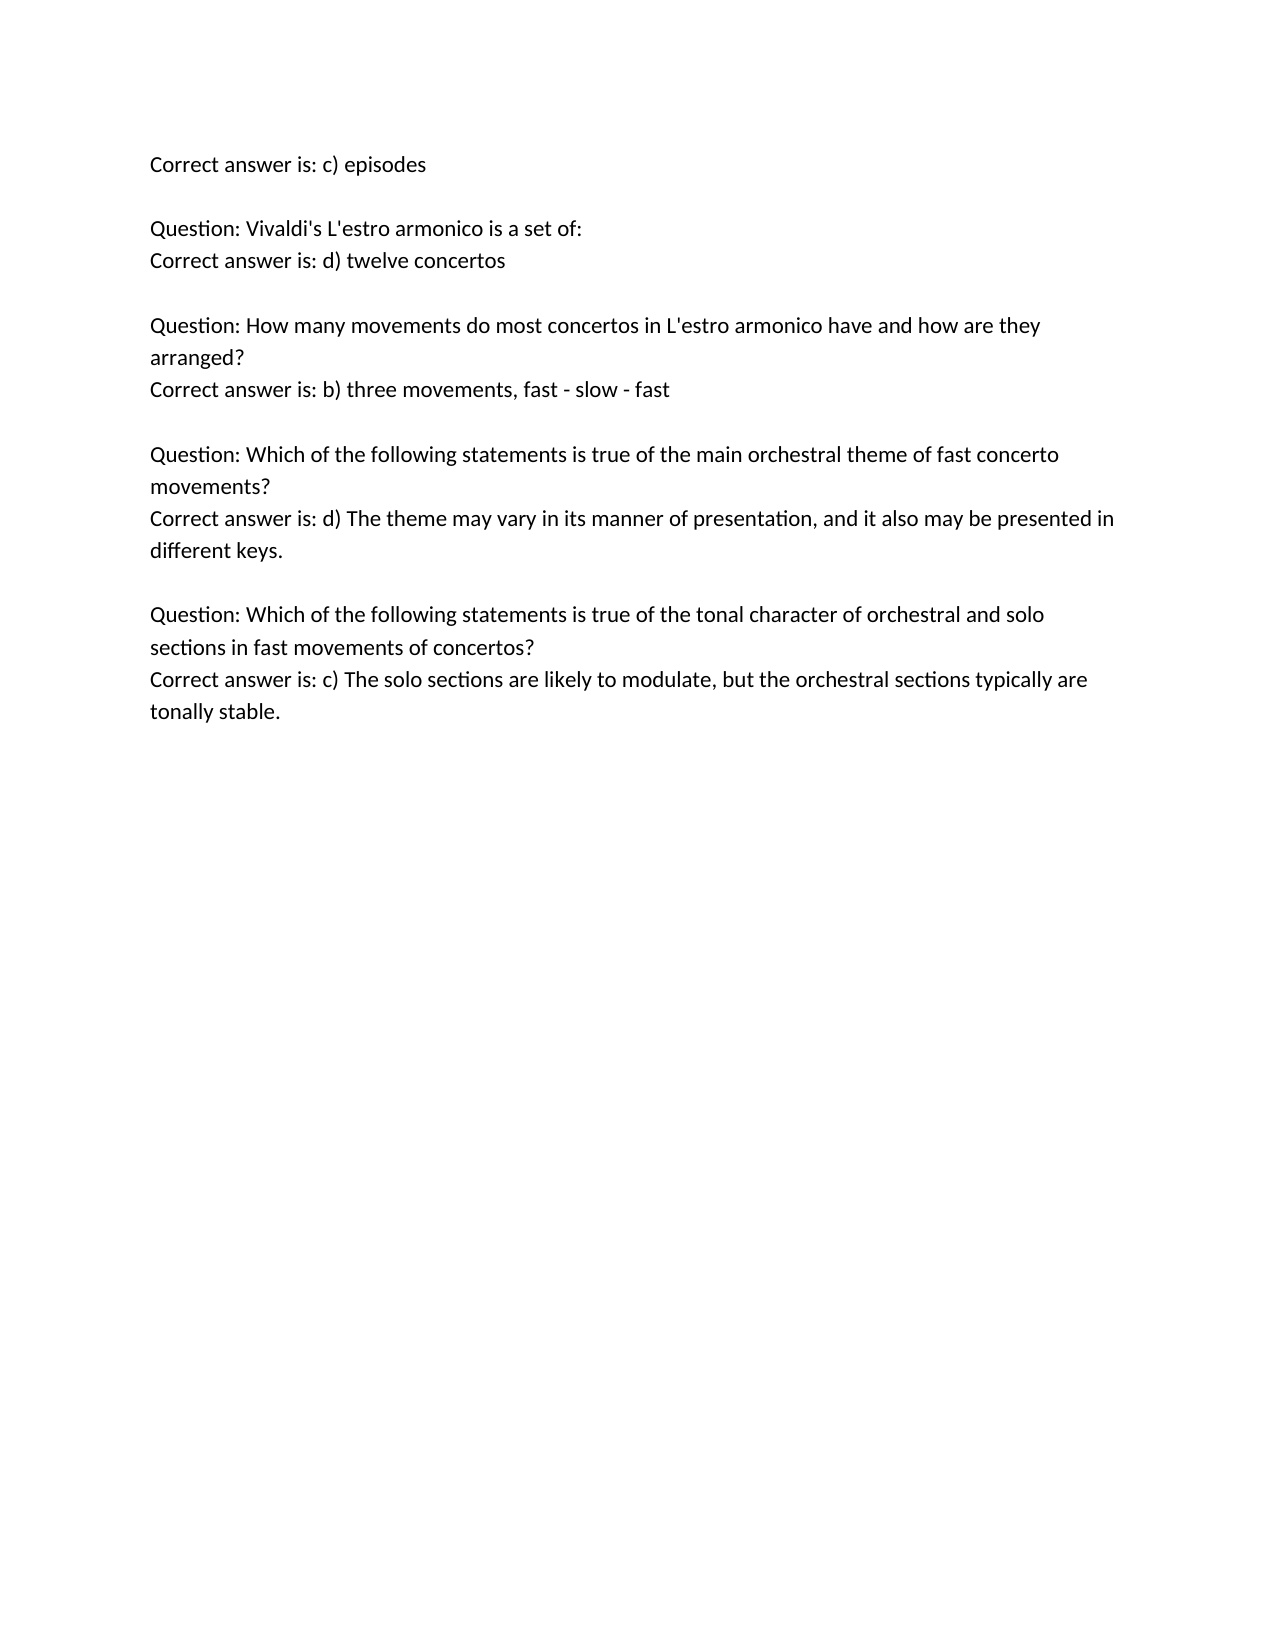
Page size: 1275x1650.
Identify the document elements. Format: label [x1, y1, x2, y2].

text [150, 150, 1125, 725]
